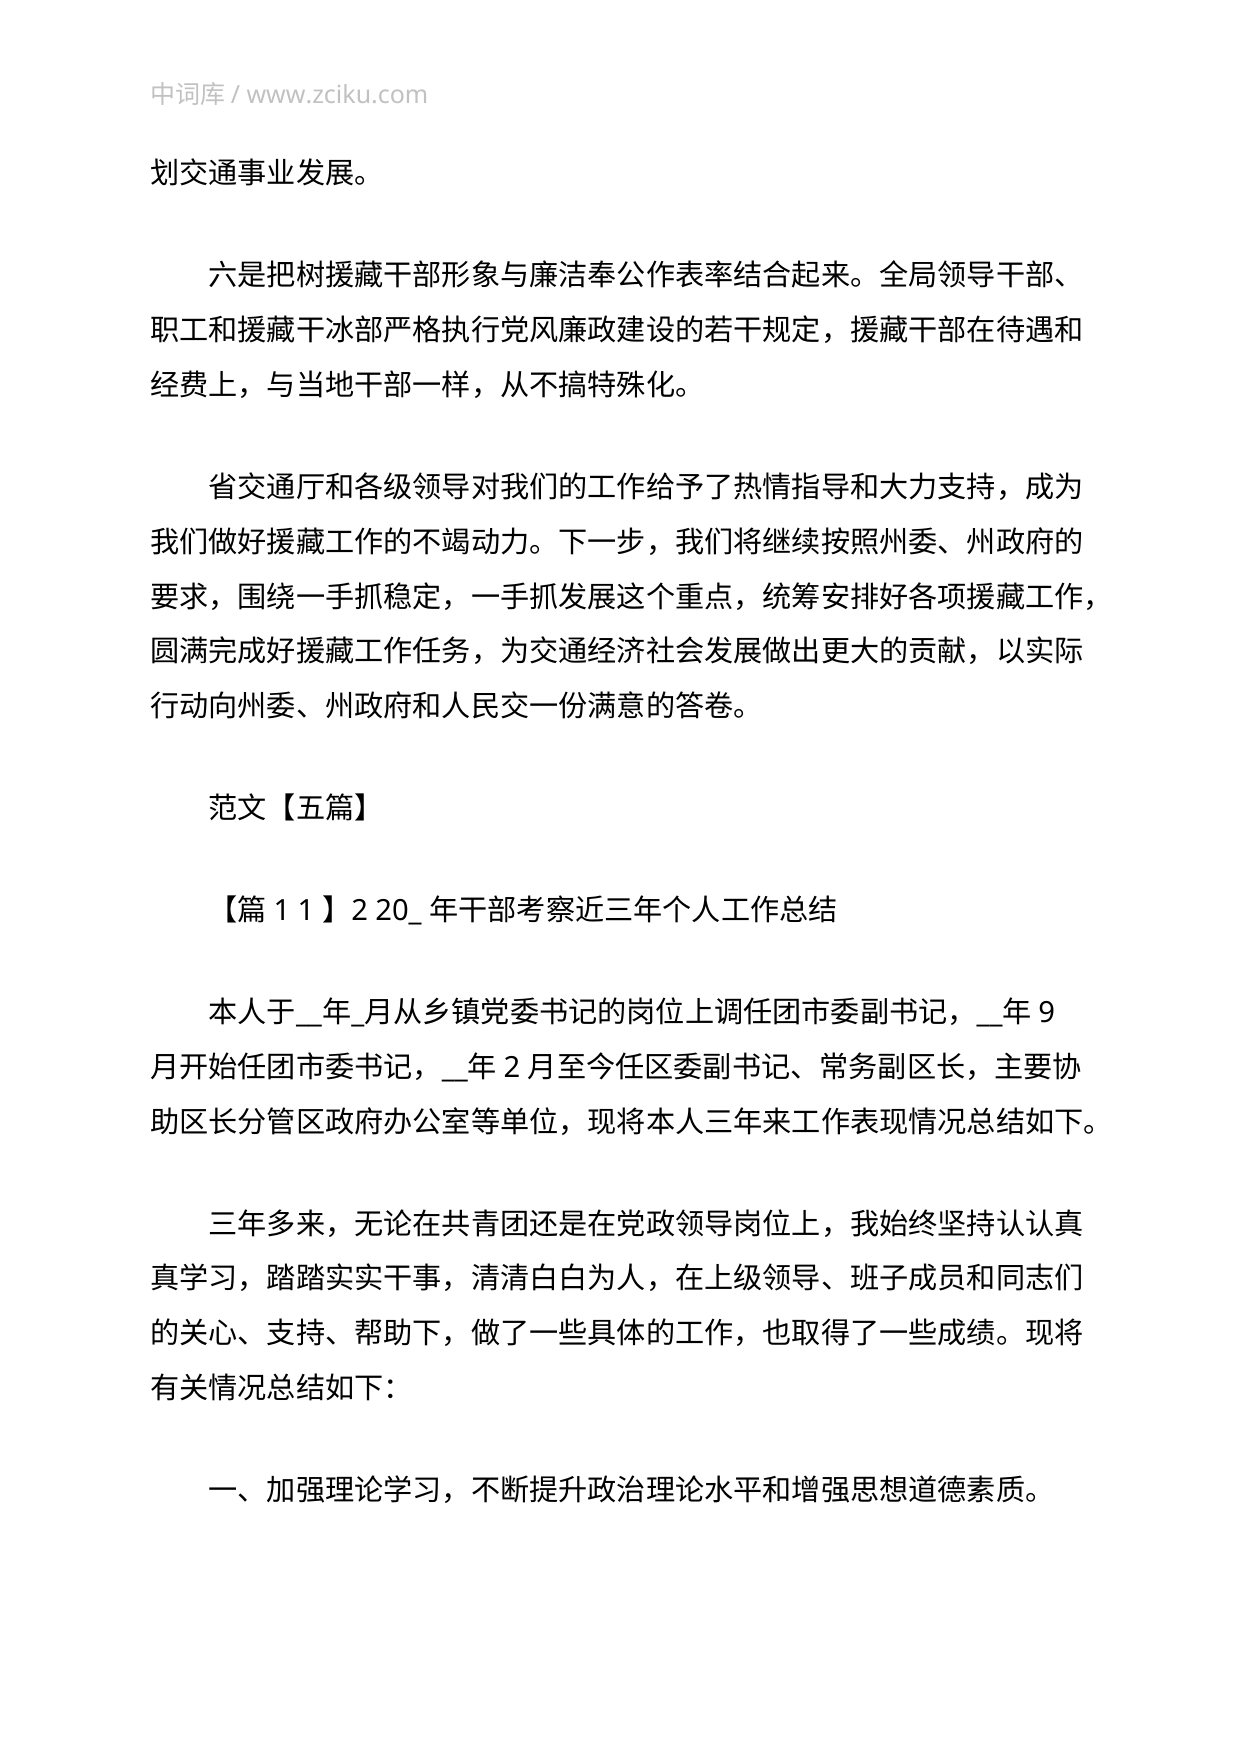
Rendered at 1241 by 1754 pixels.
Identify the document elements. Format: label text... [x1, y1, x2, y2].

text 六是把树援藏干部形象与廉洁奉公作表率结合起来。全局领导干部、职工和援藏干冰部严格执行党风廉政建设的若干规定，援藏干部在待遇和经费上，与当地干部一样，从不搞特殊化。 [150, 252, 1090, 404]
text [150, 150, 1090, 192]
text 【篇 1 1 】2 20_ 年干部考察近三年个人工作总结 [150, 886, 1090, 929]
text 范文【五篇】 [150, 785, 1090, 827]
text 三年多来，无论在共青团还是在党政领导岗位上，我始终坚持认认真真学习，踏踏实实干事，清清白白为人，在上级领导、班子成员和同志们的关心、支持、帮助下，做了一些具体的工作，也取得了一些成绩。现将有关情况总结如下： [150, 1200, 1090, 1407]
text 本人于__年_月从乡镇党委书记的岗位上调任团市委副书记，__年 9 月开始任团市委书记，__年 2 月至今任区委副书记、常务副区长，主要协助区长分管区政府办公室等单位，现将本人三年来工作表现情况总结如下。 [150, 988, 1090, 1141]
text 一、加强理论学习，不断提升政治理论水平和增强思想道德素质。 [150, 1467, 1090, 1509]
text 省交通厅和各级领导对我们的工作给予了热情指导和大力支持，成为我们做好援藏工作的不竭动力。下一步，我们将继续按照州委、州政府的要求，围绕一手抓稳定，一手抓发展这个重点，统筹安排好各项援藏工作，圆满完成好援藏工作任务，为交通经济社会发展做出更大的贡献，以实际行动向州委、州政府和人民交一份满意的答卷。 [150, 463, 1090, 725]
